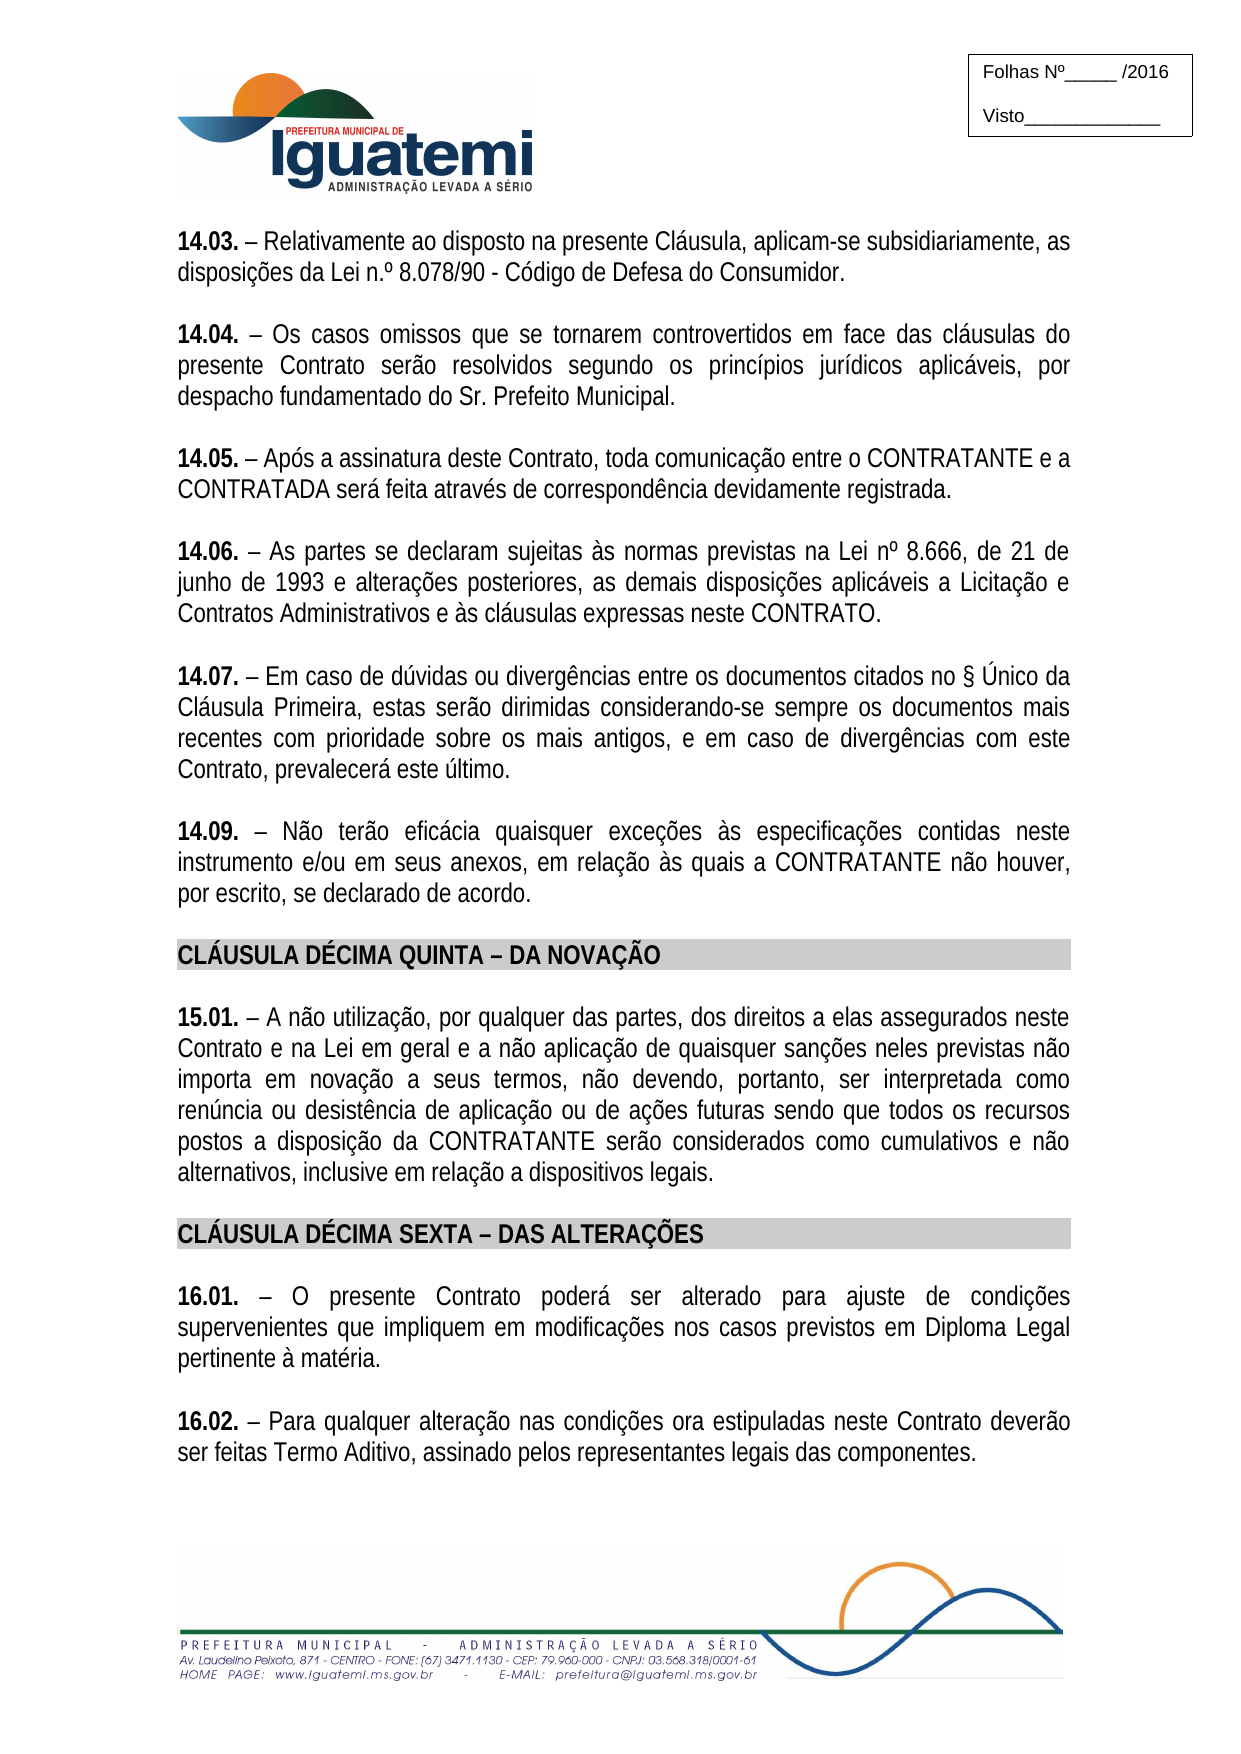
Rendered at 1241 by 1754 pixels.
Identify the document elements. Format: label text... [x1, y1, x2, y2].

picture [177, 73, 532, 194]
text 14.07. – Em caso de dúvidas ou divergências entre os documentos citados no § Único da Cláusula Primeira, estas serão dirimidas considerando-se sempre os documentos mais recentes com prioridade sobre os mais antigos, e em caso de divergências com este Contrato, prevalecerá este último. [177, 660, 1071, 784]
text 14.04. – Os casos omissos que se tornarem controvertidos em face das cláusulas do presente Contrato serão resolvidos segundo os princípios jurídicos aplicáveis, por despacho fundamentado do Sr. Prefeito Municipal. [177, 318, 1071, 411]
text 14.05. – Após a assinatura deste Contrato, toda comunicação entre o CONTRATANTE e a CONTRATADA será feita através de correspondência devidamente registrada. [177, 442, 1071, 504]
text CLÁUSULA DÉCIMA QUINTA – DA NOVAÇÃO [177, 939, 1071, 970]
text 14.06. – As partes se declaram sujeitas às normas previstas na Lei nº 8.666, de 21 de junho de 1993 e alterações posteriores, as demais disposições aplicáveis a Licitação e Contratos Administrativos e às cláusulas expressas neste CONTRATO. [177, 536, 1071, 629]
text 16.02. – Para qualquer alteração nas condições ora estipuladas neste Contrato deverão ser feitas Termo Aditivo, assinado pelos representantes legais das componentes. [177, 1405, 1071, 1467]
text 14.03. – Relativamente ao disposto na presente Cláusula, aplicam-se subsidiariamente, as disposições da Lei n.º 8.078/90 - Código de Defesa do Consumidor. [177, 225, 1071, 287]
text 15.01. – A não utilização, por qualquer das partes, dos direitos a elas assegurados neste Contrato e na Lei em geral e a não aplicação de quaisquer sanções neles previstas não importa em novação a seus termos, não devendo, portanto, ser interpretada como renúncia ou desistência de aplicação ou de ações futuras sendo que todos os recursos postos a disposição da CONTRATANTE serão considerados como cumulativos e não alternativos, inclusive em relação a dispositivos legais. [177, 1001, 1071, 1187]
text 16.01. – O presente Contrato poderá ser alterado para ajuste de condições supervenientes que impliquem em modificações nos casos previstos pertinente à matéria. [177, 1281, 1071, 1374]
text 14.09. – Não terão eficácia quaisquer exceções às especificações contidas neste instrumento e/ou em seus anexos, em relação às quais a CONTRATANTE não houver, por escrito, se declarado de acordo. [177, 815, 1071, 908]
picture [177, 1549, 1063, 1681]
text CLÁUSULA DÉCIMA SEXTA – DAS ALTERAÇÕES [177, 1218, 1071, 1249]
